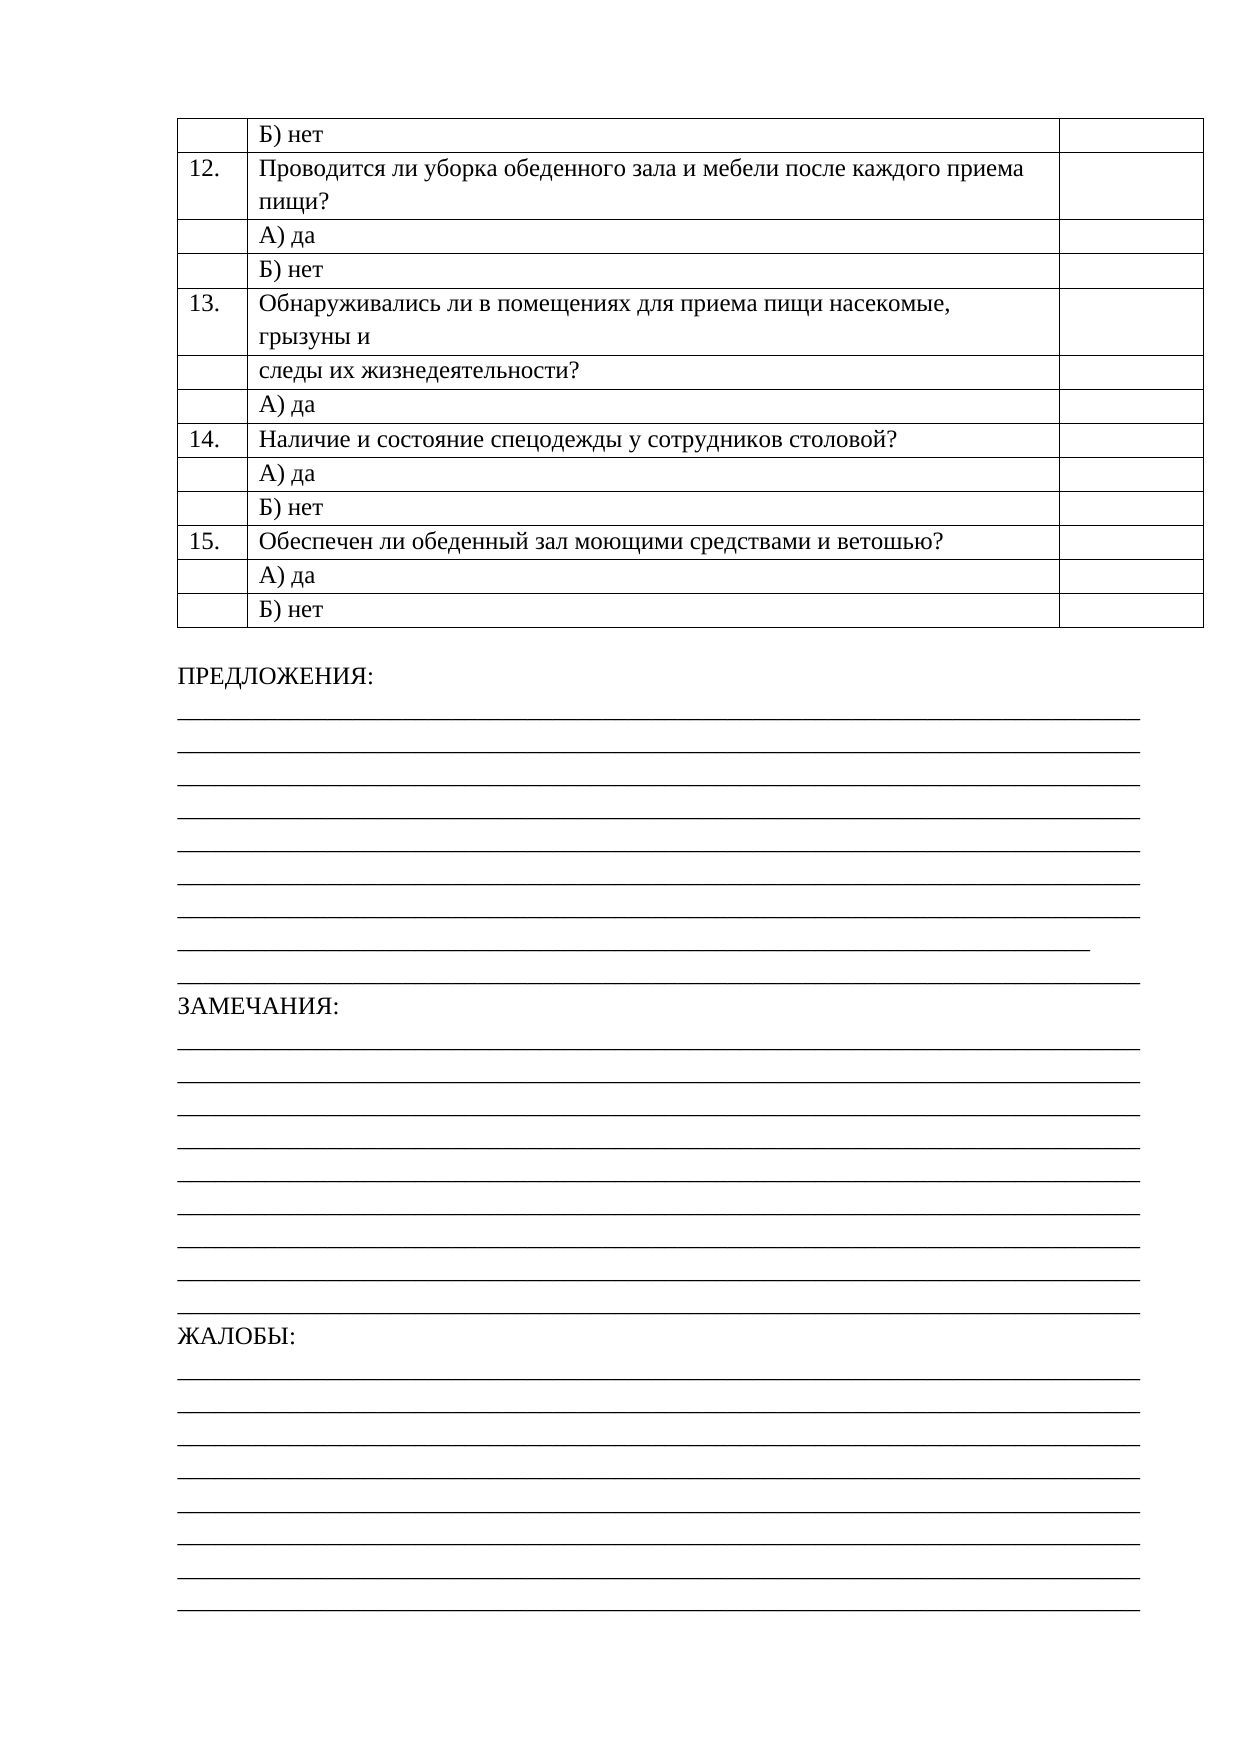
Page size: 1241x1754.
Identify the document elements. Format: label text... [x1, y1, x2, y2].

text _____________________________________________________________________________ [177, 1288, 1152, 1317]
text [177, 1553, 1152, 1581]
table_cell [1060, 220, 1203, 253]
text _____________________________________________________________________________ [177, 1519, 1152, 1548]
table_cell [1060, 254, 1203, 287]
table_cell 13. [178, 289, 247, 354]
text _____________________________________________________________________________ [177, 892, 1152, 921]
text _____________________________________________________________________________ [177, 1354, 1152, 1383]
table_cell [178, 390, 247, 423]
text ЖАЛОБЫ: [177, 1321, 1152, 1350]
text _____________________________________________________________________________ [177, 1222, 1152, 1251]
table_cell [178, 458, 247, 491]
text _____________________________________________________________________________ [177, 694, 1152, 723]
text _____________________________________________________________________________ [177, 859, 1152, 888]
table_cell [178, 356, 247, 388]
table_cell [178, 492, 247, 525]
table_cell [1060, 390, 1203, 423]
table_cell [178, 220, 247, 253]
text ПРЕДЛОЖЕНИЯ: [177, 661, 1152, 690]
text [177, 1586, 1152, 1614]
table_cell следы их жизнедеятельности? [248, 356, 1059, 388]
table_cell [1060, 492, 1203, 525]
table_cell Проводится ли уборка обеденного зала и мебели после каждого приема пищи? [248, 153, 1059, 219]
table_cell [178, 119, 247, 152]
table_cell 15. [178, 526, 247, 559]
table_cell [178, 254, 247, 287]
table_cell Наличие и состояние спецодежды у сотрудников столовой? [248, 424, 1059, 457]
table_cell Б) нет [248, 254, 1059, 287]
text ЗАМЕЧАНИЯ: [177, 991, 1152, 1020]
table_cell Обеспечен ли обеденный зал моющими средствами и ветошью? [248, 526, 1059, 559]
text _____________________________________________________________________________ [177, 958, 1152, 987]
table_cell [1060, 458, 1203, 491]
text _____________________________________________________________________________ [177, 727, 1152, 756]
table_cell [1060, 424, 1203, 457]
table_cell Б) нет [248, 119, 1059, 152]
text _____________________________________________________________________________ [177, 1156, 1152, 1185]
text _____________________________________________________________________________ [177, 1487, 1152, 1515]
table_cell [1060, 560, 1203, 593]
table_cell [1060, 594, 1203, 627]
table_cell 14. [178, 424, 247, 457]
table_cell А) да [248, 390, 1059, 423]
text _________________________________________________________________________ [177, 925, 1152, 954]
table_cell Б) нет [248, 492, 1059, 525]
table_cell [1060, 289, 1203, 354]
text _____________________________________________________________________________ [177, 826, 1152, 855]
table_cell А) да [248, 220, 1059, 253]
table_cell 12. [178, 153, 247, 219]
table_cell [178, 560, 247, 593]
table_cell [178, 594, 247, 627]
table_cell [1060, 119, 1203, 152]
table_cell А) да [248, 560, 1059, 593]
text _____________________________________________________________________________ [177, 1421, 1152, 1449]
text _____________________________________________________________________________ [177, 1090, 1152, 1119]
text _____________________________________________________________________________ [177, 793, 1152, 822]
text _____________________________________________________________________________ [177, 1255, 1152, 1284]
text _____________________________________________________________________________ [177, 1189, 1152, 1218]
table_cell [1060, 153, 1203, 219]
text _____________________________________________________________________________ [177, 1453, 1152, 1482]
text _____________________________________________________________________________ [177, 760, 1152, 789]
text _____________________________________________________________________________ [177, 1387, 1152, 1416]
text _____________________________________________________________________________ [177, 1057, 1152, 1086]
table_cell [1060, 526, 1203, 559]
table_cell Б) нет [248, 594, 1059, 627]
table_cell Обнаруживались ли в помещениях для приема пищи насекомые, грызуны и [248, 289, 1059, 354]
table_cell А) да [248, 458, 1059, 491]
text _____________________________________________________________________________ [177, 1123, 1152, 1152]
text _____________________________________________________________________________ [177, 1024, 1152, 1053]
table_cell [1060, 356, 1203, 388]
